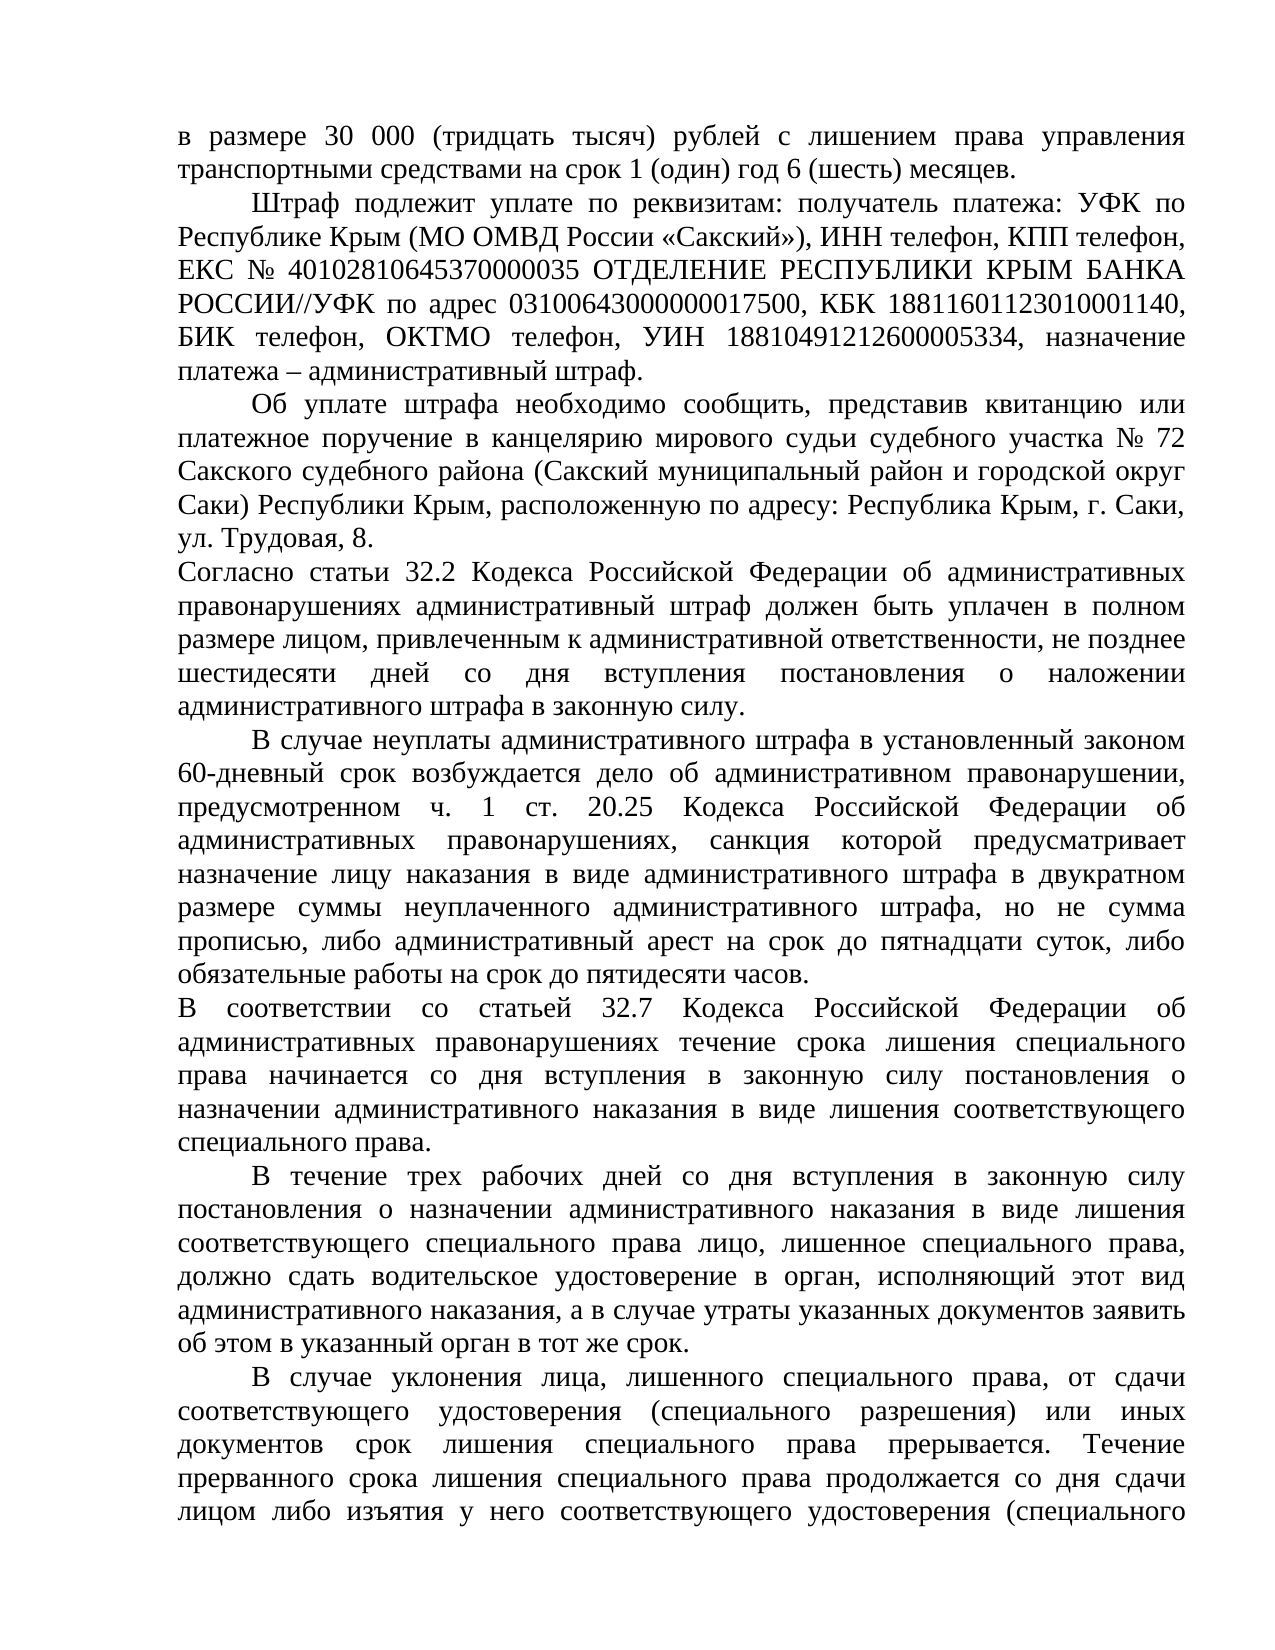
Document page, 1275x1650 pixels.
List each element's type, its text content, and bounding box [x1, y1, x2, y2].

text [177, 118, 1186, 185]
text Согласно статьи 32.2 Кодекса Российской Федерации об административных правонарушениях административный штраф должен быть уплачен в полном размере лицом, привлеченным к административной ответственности, не позднее шестидесяти дней со дня вступления постановления о наложении административного штрафа в законную силу. [177, 554, 1186, 722]
text В соответствии со статьей 32.7 Кодекса Российской Федерации об административных правонарушениях течение срока лишения специального права начинается со дня вступления в законную силу постановления о назначении административного наказания в виде лишения соответствующего специального права. [177, 990, 1186, 1158]
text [177, 1359, 1186, 1527]
text Штраф подлежит уплате по реквизитам: получатель платежа: УФК по Республике Крым (МО ОМВД России «Сакский»), ИНН телефон, КПП телефон, ЕКС № 40102810645370000035 ОТДЕЛЕНИЕ РЕСПУБЛИКИ КРЫМ БАНКА РОССИИ//УФК по адрес 03100643000000017500, КБК 18811601123010001140, БИК телефон, ОКТМО телефон, УИН 18810491212600005334, назначение платежа – административный штраф. [177, 185, 1186, 386]
text Об уплате штрафа необходимо сообщить, представив квитанцию или платежное поручение в канцелярию мирового судьи судебного участка № 72 Сакского судебного района (Сакский муниципальный район и городской округ Саки) Республики Крым, расположенную по адресу: Республика Крым, г. Саки, ул. Трудовая, 8. [177, 386, 1186, 554]
text В течение трех рабочих дней со дня вступления в законную силу постановления о назначении административного наказания в виде лишения соответствующего специального права лицо, лишенное специального права, должно сдать водительское удостоверение в орган, исполняющий этот вид административного наказания, а в случае утраты указанных документов заявить об этом в указанный орган в тот же срок. [177, 1158, 1186, 1359]
text В случае неуплаты административного штрафа в установленный законом 60-дневный срок возбуждается дело об административном правонарушении, предусмотренном ч. 1 ст. 20.25 Кодекса Российской Федерации об административных правонарушениях, санкция которой предусматривает назначение лицу наказания в виде административного штрафа в двукратном размере суммы неуплаченного административного штрафа, но не сумма прописью, либо административный арест на срок до пятнадцати суток, либо обязательные работы на срок до пятидесяти часов. [177, 722, 1186, 990]
